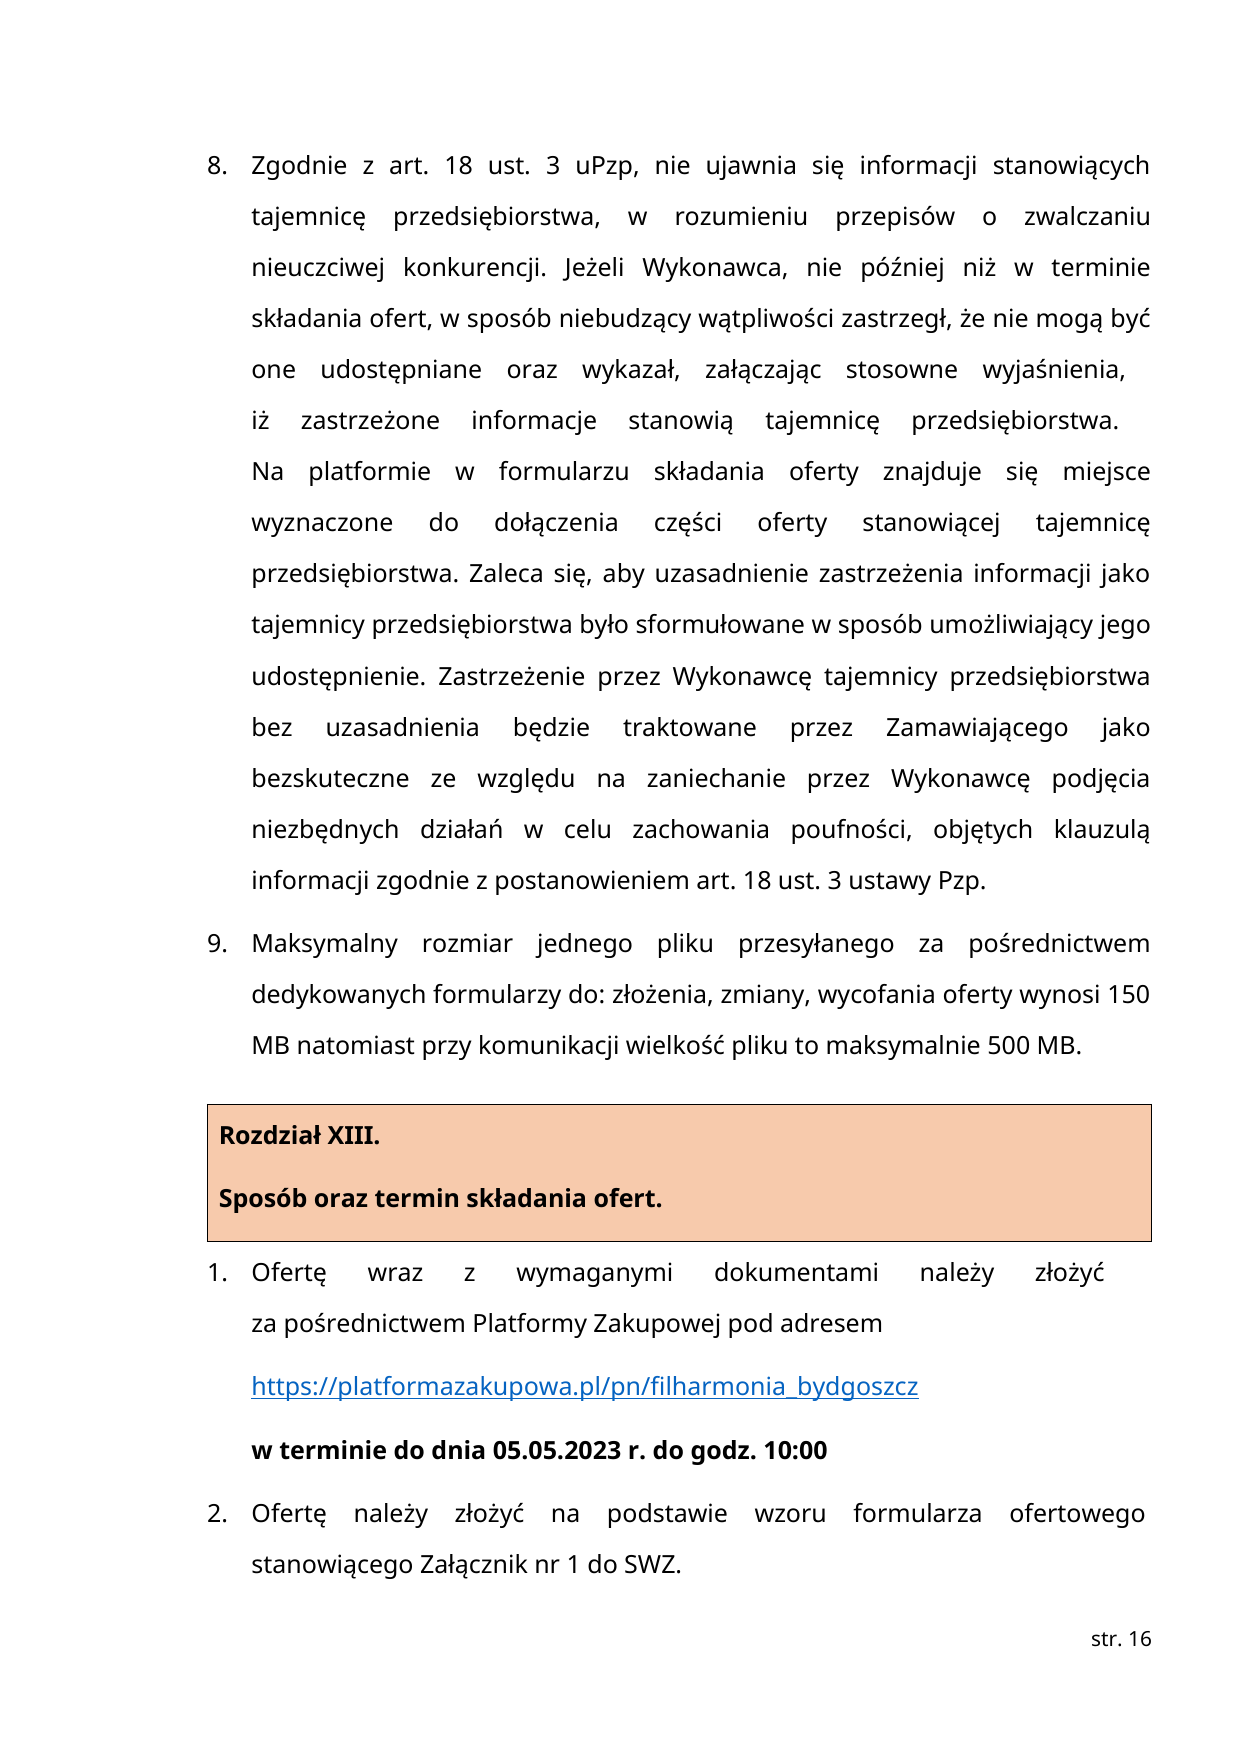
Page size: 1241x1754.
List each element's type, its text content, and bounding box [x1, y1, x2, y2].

list Maksymalny rozmiar jednego pliku przesyłanego za pośrednictwem dedykowanych formularzy do: złożenia, zmiany, wycofania oferty wynosi 150 MB natomiast przy komunikacji wielkość pliku to maksymalnie 500 MB. [207, 926, 1152, 1062]
text w terminie do dnia 05.05.2023 r. do godz. 10:00 [251, 1432, 1146, 1466]
list Zgodnie z art. 18 ust. 3 uPzp, nie ujawnia się informacji stanowiących tajemnicę przedsiębiorstwa, w rozumieniu przepisów o zwalczaniu nieuczciwej konkurencji. Jeżeli Wykonawca, nie później niż w terminie składania ofert, w sposób niebudzący wątpliwości zastrzegł, że nie mogą być one udostępniane oraz wykazał, załączając stosowne wyjaśnienia, iż zastrzeżone informacje stanowią tajemnicę przedsiębiorstwa. Na platformie w formularzu składania oferty znajduje się miejsce wyznaczone do dołączenia części oferty stanowiącej tajemnicę przedsiębiorstwa. Zaleca się, aby uzasadnienie zastrzeżenia informacji jako tajemnicy przedsiębiorstwa było sformułowane w sposób umożliwiający jego udostępnienie. Zastrzeżenie przez Wykonawcę tajemnicy przedsiębiorstwa bez uzasadnienia będzie traktowane przez Zamawiającego jako bezskuteczne ze względu na zaniechanie przez Wykonawcę podjęcia niezbędnych działań w celu zachowania poufności, objętych klauzulą informacji zgodnie z postanowieniem art. 18 ust. 3 ustawy Pzp. [207, 148, 1152, 896]
table_header Rozdział XIII. Sposób oraz termin składania ofert. [208, 1105, 1151, 1241]
list Ofertę należy złożyć na podstawie wzoru formularza ofertowego stanowiącego Załącznik nr 1 do SWZ. [207, 1496, 1146, 1581]
text https://platformazakupowa.pl/pn/filharmonia_bydgoszcz [251, 1369, 1146, 1403]
list Ofertę wraz z wymaganymi dokumentami należy złożyć za pośrednictwem Platformy Zakupowej pod adresem [207, 1254, 1146, 1339]
